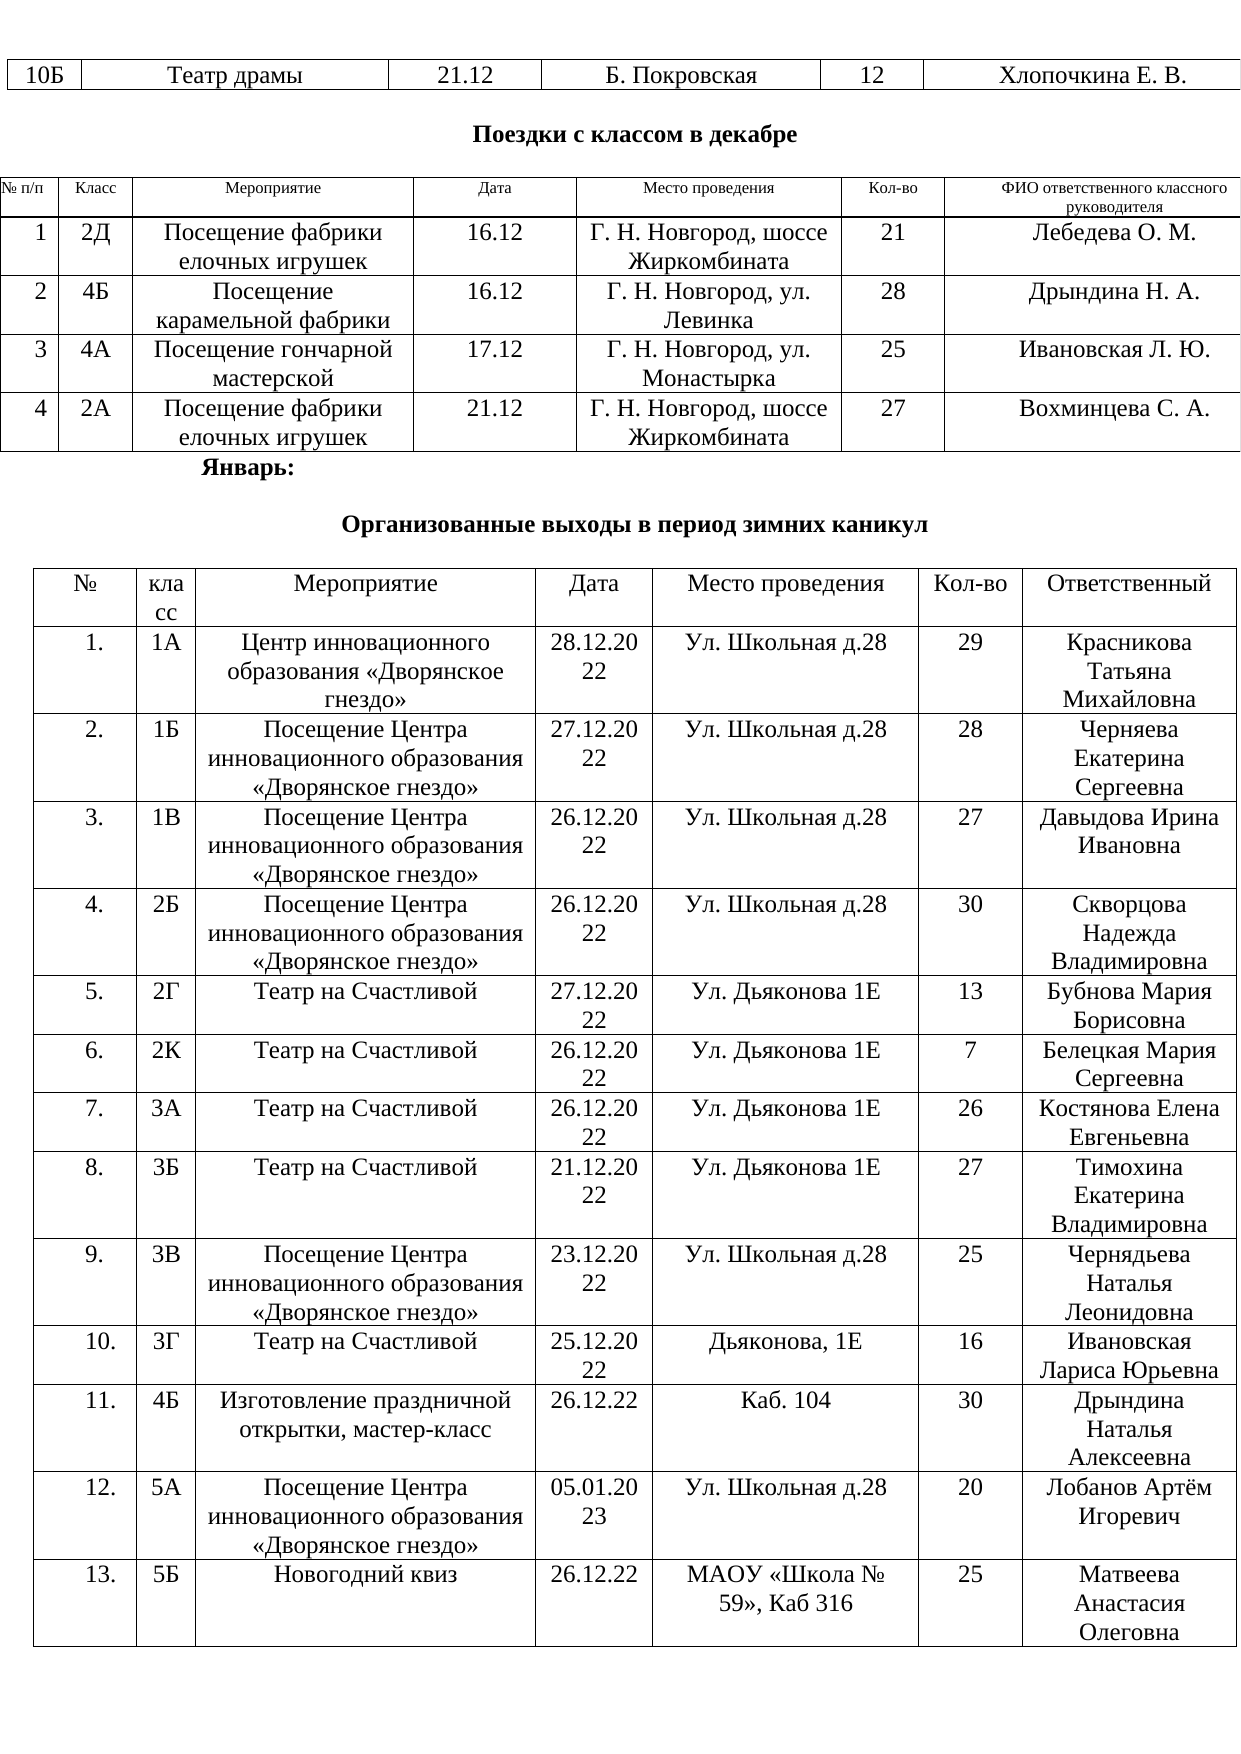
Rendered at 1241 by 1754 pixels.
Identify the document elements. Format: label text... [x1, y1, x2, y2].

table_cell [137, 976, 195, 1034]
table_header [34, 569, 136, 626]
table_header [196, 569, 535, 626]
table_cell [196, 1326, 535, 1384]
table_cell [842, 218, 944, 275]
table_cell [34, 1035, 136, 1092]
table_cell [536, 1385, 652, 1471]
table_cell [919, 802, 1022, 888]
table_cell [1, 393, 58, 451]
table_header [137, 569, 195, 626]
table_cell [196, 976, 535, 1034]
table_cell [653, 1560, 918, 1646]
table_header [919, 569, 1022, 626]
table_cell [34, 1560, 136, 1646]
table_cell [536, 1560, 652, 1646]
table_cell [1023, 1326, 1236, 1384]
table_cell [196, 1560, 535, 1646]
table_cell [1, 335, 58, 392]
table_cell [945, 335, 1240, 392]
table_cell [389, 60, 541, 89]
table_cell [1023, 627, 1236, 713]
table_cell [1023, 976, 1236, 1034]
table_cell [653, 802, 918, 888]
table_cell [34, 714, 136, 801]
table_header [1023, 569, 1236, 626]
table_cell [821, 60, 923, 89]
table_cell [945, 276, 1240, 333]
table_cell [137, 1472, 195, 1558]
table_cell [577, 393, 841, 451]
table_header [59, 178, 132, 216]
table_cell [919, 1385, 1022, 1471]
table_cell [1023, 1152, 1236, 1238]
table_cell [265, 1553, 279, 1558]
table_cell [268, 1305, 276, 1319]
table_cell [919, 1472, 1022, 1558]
list Организованные выходы в период зимних каникул [89, 509, 1181, 538]
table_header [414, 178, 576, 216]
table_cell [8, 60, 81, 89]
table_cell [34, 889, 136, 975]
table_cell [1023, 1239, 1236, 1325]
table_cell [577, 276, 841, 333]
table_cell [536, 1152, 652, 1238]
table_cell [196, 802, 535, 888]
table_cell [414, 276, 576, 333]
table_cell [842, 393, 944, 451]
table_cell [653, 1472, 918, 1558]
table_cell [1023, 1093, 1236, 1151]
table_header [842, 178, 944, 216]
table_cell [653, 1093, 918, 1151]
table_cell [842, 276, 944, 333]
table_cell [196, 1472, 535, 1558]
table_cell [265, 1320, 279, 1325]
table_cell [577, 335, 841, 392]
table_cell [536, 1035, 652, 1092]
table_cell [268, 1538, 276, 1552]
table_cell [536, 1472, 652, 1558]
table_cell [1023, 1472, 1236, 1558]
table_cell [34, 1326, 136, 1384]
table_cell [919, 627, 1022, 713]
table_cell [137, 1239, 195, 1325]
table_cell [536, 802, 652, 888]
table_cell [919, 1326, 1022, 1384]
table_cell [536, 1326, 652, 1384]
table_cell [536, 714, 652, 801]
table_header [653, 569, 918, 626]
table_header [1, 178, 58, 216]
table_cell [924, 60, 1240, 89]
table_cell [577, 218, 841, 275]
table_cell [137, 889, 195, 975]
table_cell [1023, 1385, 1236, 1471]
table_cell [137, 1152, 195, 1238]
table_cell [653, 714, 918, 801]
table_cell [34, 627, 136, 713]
list Поездки с классом в декабре [89, 119, 1181, 148]
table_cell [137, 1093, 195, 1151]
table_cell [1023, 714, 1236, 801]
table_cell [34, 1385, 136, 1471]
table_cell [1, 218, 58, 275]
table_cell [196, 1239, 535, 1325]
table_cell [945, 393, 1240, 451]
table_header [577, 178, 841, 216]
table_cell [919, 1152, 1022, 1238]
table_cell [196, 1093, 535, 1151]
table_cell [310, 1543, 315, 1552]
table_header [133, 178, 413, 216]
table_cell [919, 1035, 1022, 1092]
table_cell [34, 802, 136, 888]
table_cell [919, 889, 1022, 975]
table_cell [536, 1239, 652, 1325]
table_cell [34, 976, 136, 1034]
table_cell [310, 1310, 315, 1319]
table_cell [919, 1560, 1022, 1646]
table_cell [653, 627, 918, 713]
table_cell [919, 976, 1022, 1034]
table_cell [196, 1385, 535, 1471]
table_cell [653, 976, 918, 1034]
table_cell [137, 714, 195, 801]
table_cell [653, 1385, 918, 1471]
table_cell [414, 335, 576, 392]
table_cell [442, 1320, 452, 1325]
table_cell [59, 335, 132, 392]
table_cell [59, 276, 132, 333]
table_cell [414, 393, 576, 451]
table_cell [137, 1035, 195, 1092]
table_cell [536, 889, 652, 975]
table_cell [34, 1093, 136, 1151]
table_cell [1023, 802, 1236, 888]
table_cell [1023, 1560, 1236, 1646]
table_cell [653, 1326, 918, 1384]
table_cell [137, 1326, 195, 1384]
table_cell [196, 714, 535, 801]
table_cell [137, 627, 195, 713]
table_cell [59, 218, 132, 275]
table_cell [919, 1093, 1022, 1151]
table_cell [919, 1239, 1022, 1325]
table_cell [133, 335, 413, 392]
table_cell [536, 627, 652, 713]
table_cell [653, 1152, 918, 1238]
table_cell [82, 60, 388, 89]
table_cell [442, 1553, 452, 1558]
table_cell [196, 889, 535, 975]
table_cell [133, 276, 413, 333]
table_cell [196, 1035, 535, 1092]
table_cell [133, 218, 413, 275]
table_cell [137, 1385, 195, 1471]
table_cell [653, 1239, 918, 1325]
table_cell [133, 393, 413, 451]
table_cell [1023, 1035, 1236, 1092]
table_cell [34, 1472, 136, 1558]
text Январь: [89, 452, 1181, 480]
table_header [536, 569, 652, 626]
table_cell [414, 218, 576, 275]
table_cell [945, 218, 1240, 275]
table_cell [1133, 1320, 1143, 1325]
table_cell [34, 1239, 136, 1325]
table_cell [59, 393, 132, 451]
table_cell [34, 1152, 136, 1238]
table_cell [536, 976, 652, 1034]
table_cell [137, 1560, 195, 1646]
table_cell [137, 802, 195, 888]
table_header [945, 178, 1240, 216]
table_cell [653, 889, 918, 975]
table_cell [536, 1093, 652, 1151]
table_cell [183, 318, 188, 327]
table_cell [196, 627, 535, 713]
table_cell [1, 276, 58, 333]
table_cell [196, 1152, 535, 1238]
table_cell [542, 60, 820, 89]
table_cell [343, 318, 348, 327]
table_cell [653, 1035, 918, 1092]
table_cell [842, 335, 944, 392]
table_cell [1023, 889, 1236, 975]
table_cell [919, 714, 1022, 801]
